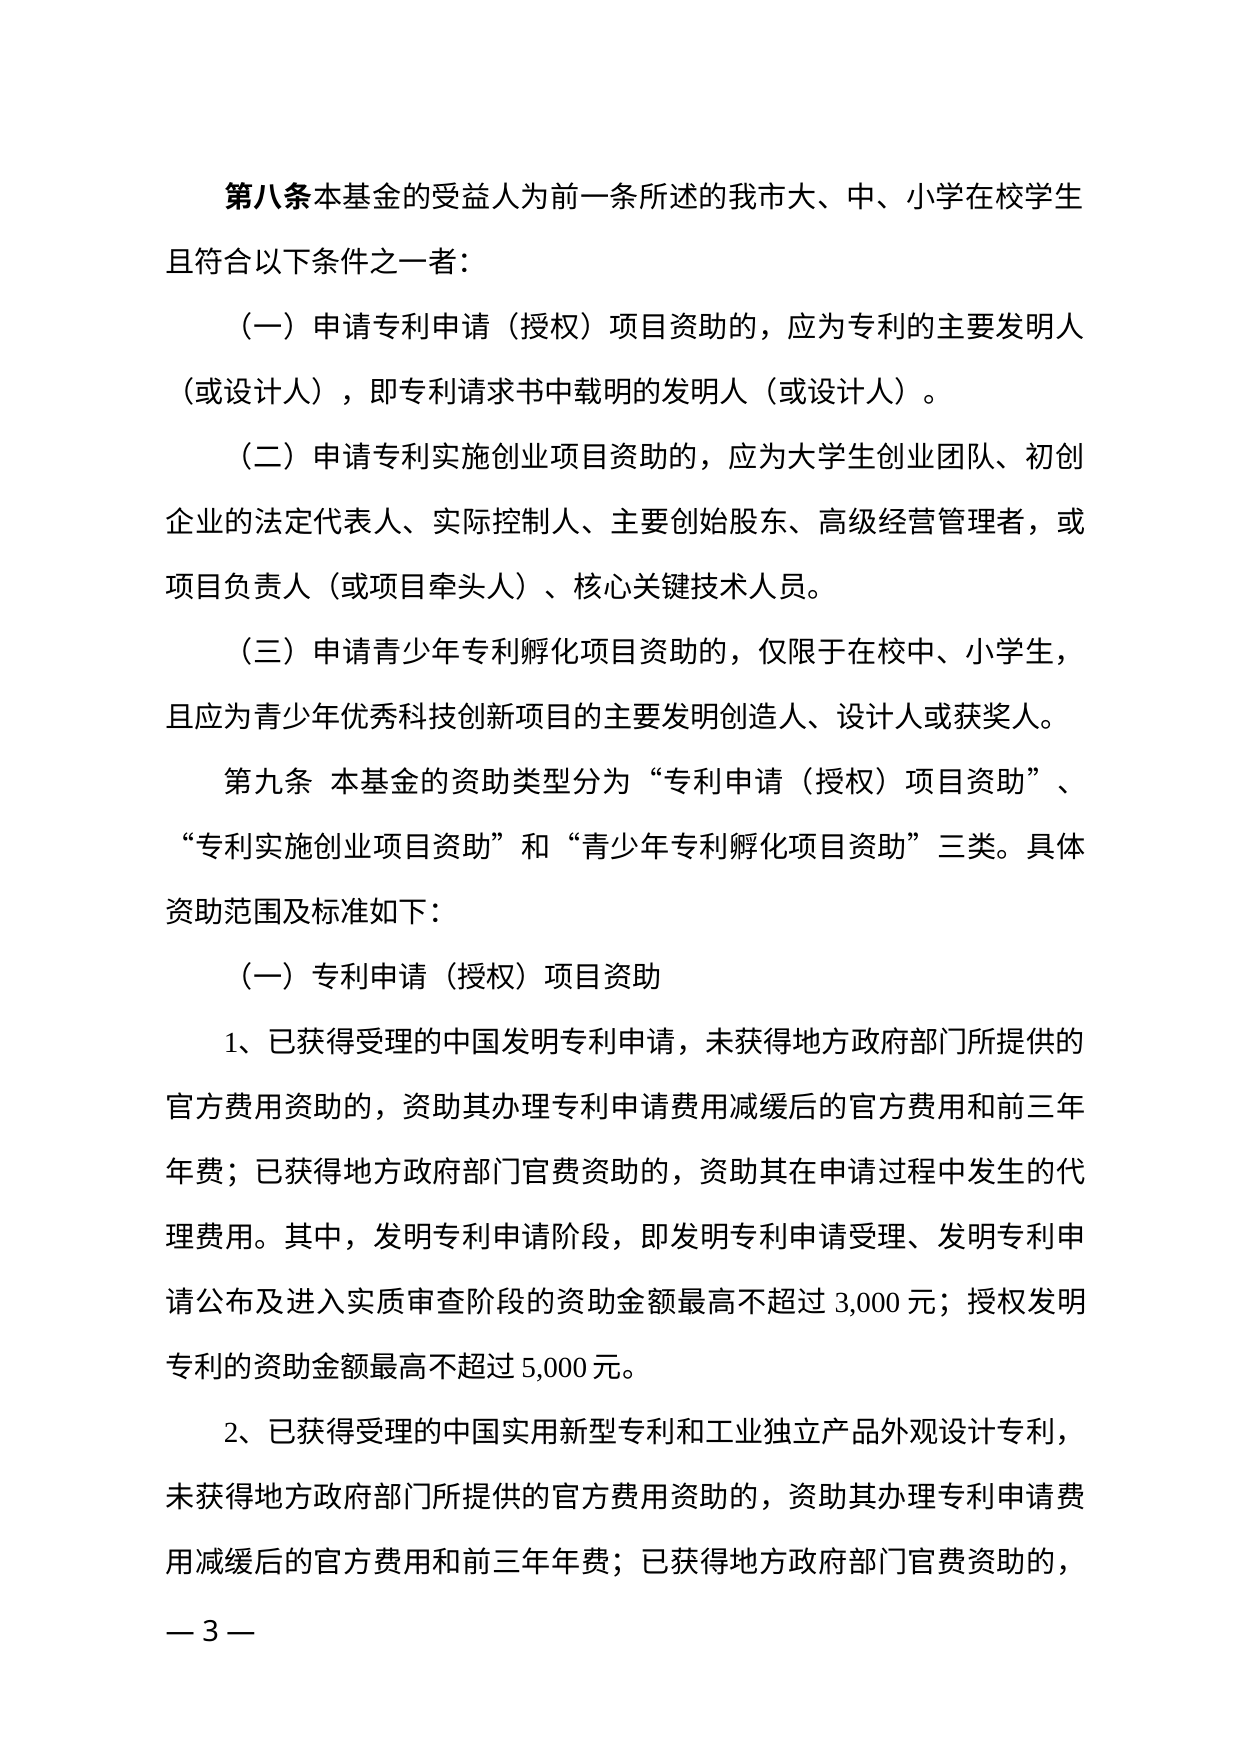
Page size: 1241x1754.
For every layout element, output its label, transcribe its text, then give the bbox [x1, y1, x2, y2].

text 第八条本基金的受益人为前一条所述的我市大、中、小学在校学生且符合以下条件之一者： [165, 162, 1087, 292]
text （二）申请专利实施创业项目资助的，应为大学生创业团队、初创企业的法定代表人、实际控制人、主要创始股东、高级经营管理者，或项目负责人（或项目牵头人）、核心关键技术人员。 [165, 422, 1087, 617]
text （一）申请专利申请（授权）项目资助的，应为专利的主要发明人（或设计人），即专利请求书中载明的发明人（或设计人）。 [165, 292, 1087, 422]
text （三）申请青少年专利孵化项目资助的，仅限于在校中、小学生，且应为青少年优秀科技创新项目的主要发明创造人、设计人或获奖人。 [165, 617, 1087, 747]
text （一）专利申请（授权）项目资助 [165, 942, 1087, 1007]
text 1、已获得受理的中国发明专利申请，未获得地方政府部门所提供的官方费用资助的，资助其办理专利申请费用减缓后的官方费用和前三年年费；已获得地方政府部门官费资助的，资助其在申请过程中发生的代理费用。其中，发明专利申请阶段，即发明专利申请受理、发明专利申请公布及进入实质审查阶段的资助金额最高不超过3,000元；授权发明专利的资助金额最高不超过5,000元。 [165, 1007, 1087, 1397]
text 第九条 本基金的资助类型分为“专利申请（授权）项目资助”、“专利实施创业项目资助”和“青少年专利孵化项目资助”三类。具体资助范围及标准如下： [165, 747, 1087, 942]
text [165, 1397, 1087, 1592]
